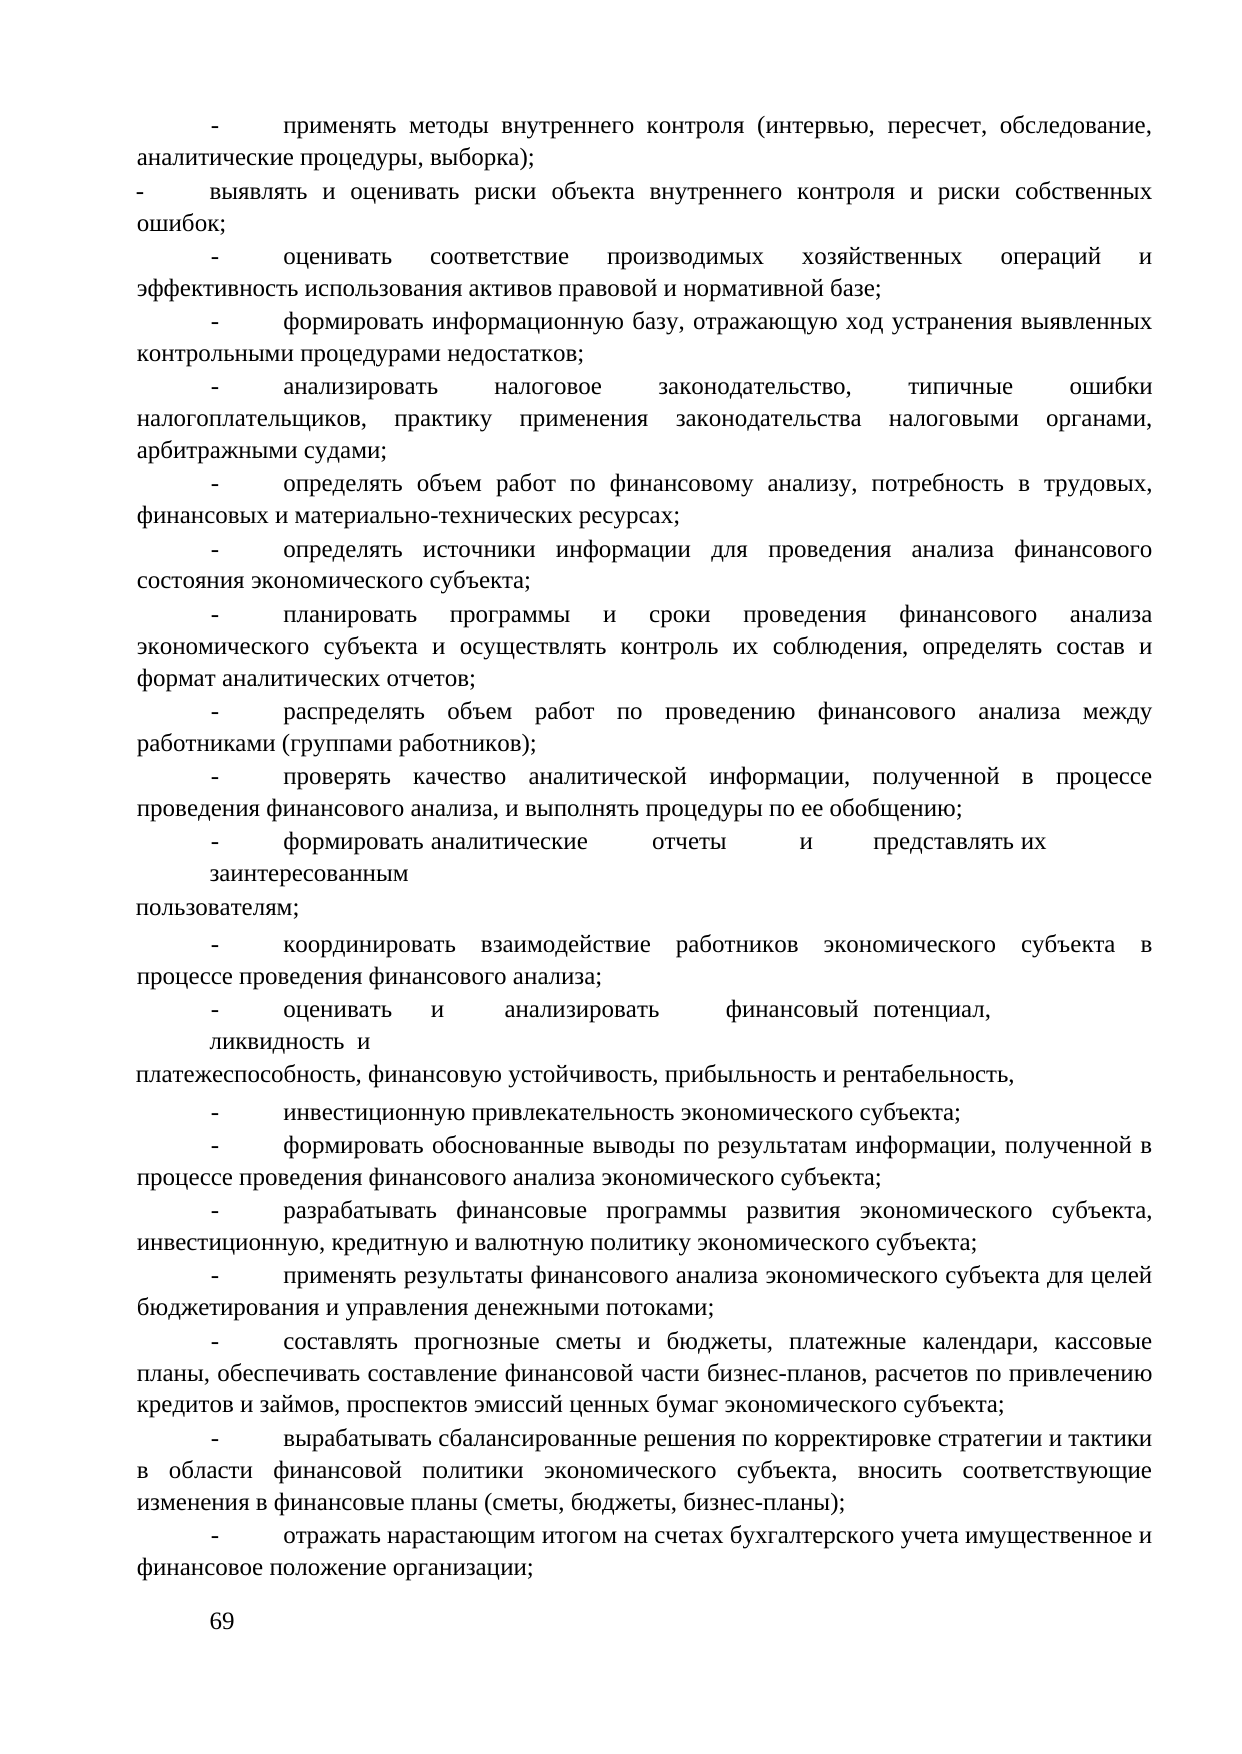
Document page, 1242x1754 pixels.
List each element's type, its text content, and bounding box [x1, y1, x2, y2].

list распределять объем работ по проведению финансового анализа между работниками (группами работников); [137, 696, 1153, 757]
list определять объем работ по финансовому анализу, потребность в трудовых, финансовых и материально-технических ресурсах; [137, 468, 1153, 529]
list выявлять и оценивать риски объекта внутреннего контроля и риски собственных ошибок; [136, 176, 1153, 236]
list инвестиционную привлекательность экономического субъекта; [137, 1097, 1153, 1126]
text пользователям; [136, 892, 1153, 920]
list проверять качество аналитической информации, полученной в процессе проведения финансового анализа, и выполнять процедуры по ее обобщению; [137, 761, 1153, 822]
list разрабатывать финансовые программы развития экономического субъекта, инвестиционную, кредитную и валютную политику экономического субъекта; [137, 1195, 1153, 1256]
list формировать информационную базу, отражающую ход устранения выявленных контрольными процедурами недостатков; [137, 306, 1153, 367]
list составлять прогнозные сметы и бюджеты, платежные календари, кассовые планы, обеспечивать составление финансовой части бизнес-планов, расчетов по привлечению кредитов и займов, проспектов эмиссий ценных бумаг экономического субъекта; [137, 1326, 1153, 1418]
list определять источники информации для проведения анализа финансового состояния экономического субъекта; [137, 534, 1153, 594]
text платежеспособность, финансовую устойчивость, прибыльность и рентабельность, [136, 1059, 1153, 1088]
list формировать обоснованные выводы по результатам информации, полученной в процессе проведения финансового анализа экономического субъекта; [137, 1130, 1153, 1191]
list оценивать и анализировать финансовый потенциал, ликвидность и [137, 994, 1153, 1055]
list формировать аналитические отчеты и представлять их заинтересованным [137, 826, 1153, 887]
list анализировать налоговое законодательство, типичные ошибки налогоплательщиков, практику применения законодательства налоговыми органами, арбитражными судами; [137, 371, 1153, 464]
list планировать программы и сроки проведения финансового анализа экономического субъекта и осуществлять контроль их соблюдения, определять состав и формат аналитических отчетов; [137, 599, 1153, 691]
list применять результаты финансового анализа экономического субъекта для целей бюджетирования и управления денежными потоками; [137, 1261, 1153, 1321]
list оценивать соответствие производимых хозяйственных операций и эффективность использования активов правовой и нормативной базе; [137, 241, 1153, 302]
list вырабатывать сбалансированные решения по корректировке стратегии и тактики в области финансовой политики экономического субъекта, вносить соответствующие изменения в финансовые планы (сметы, бюджеты, бизнес-планы); [137, 1423, 1153, 1515]
list отражать нарастающим итогом на счетах бухгалтерского учета имущественное и финансовое положение организации; [137, 1520, 1153, 1581]
list применять методы внутреннего контроля (интервью, пересчет, обследование, аналитические процедуры, выборка); [137, 111, 1153, 171]
list координировать взаимодействие работников экономического субъекта в процессе проведения финансового анализа; [137, 929, 1153, 989]
